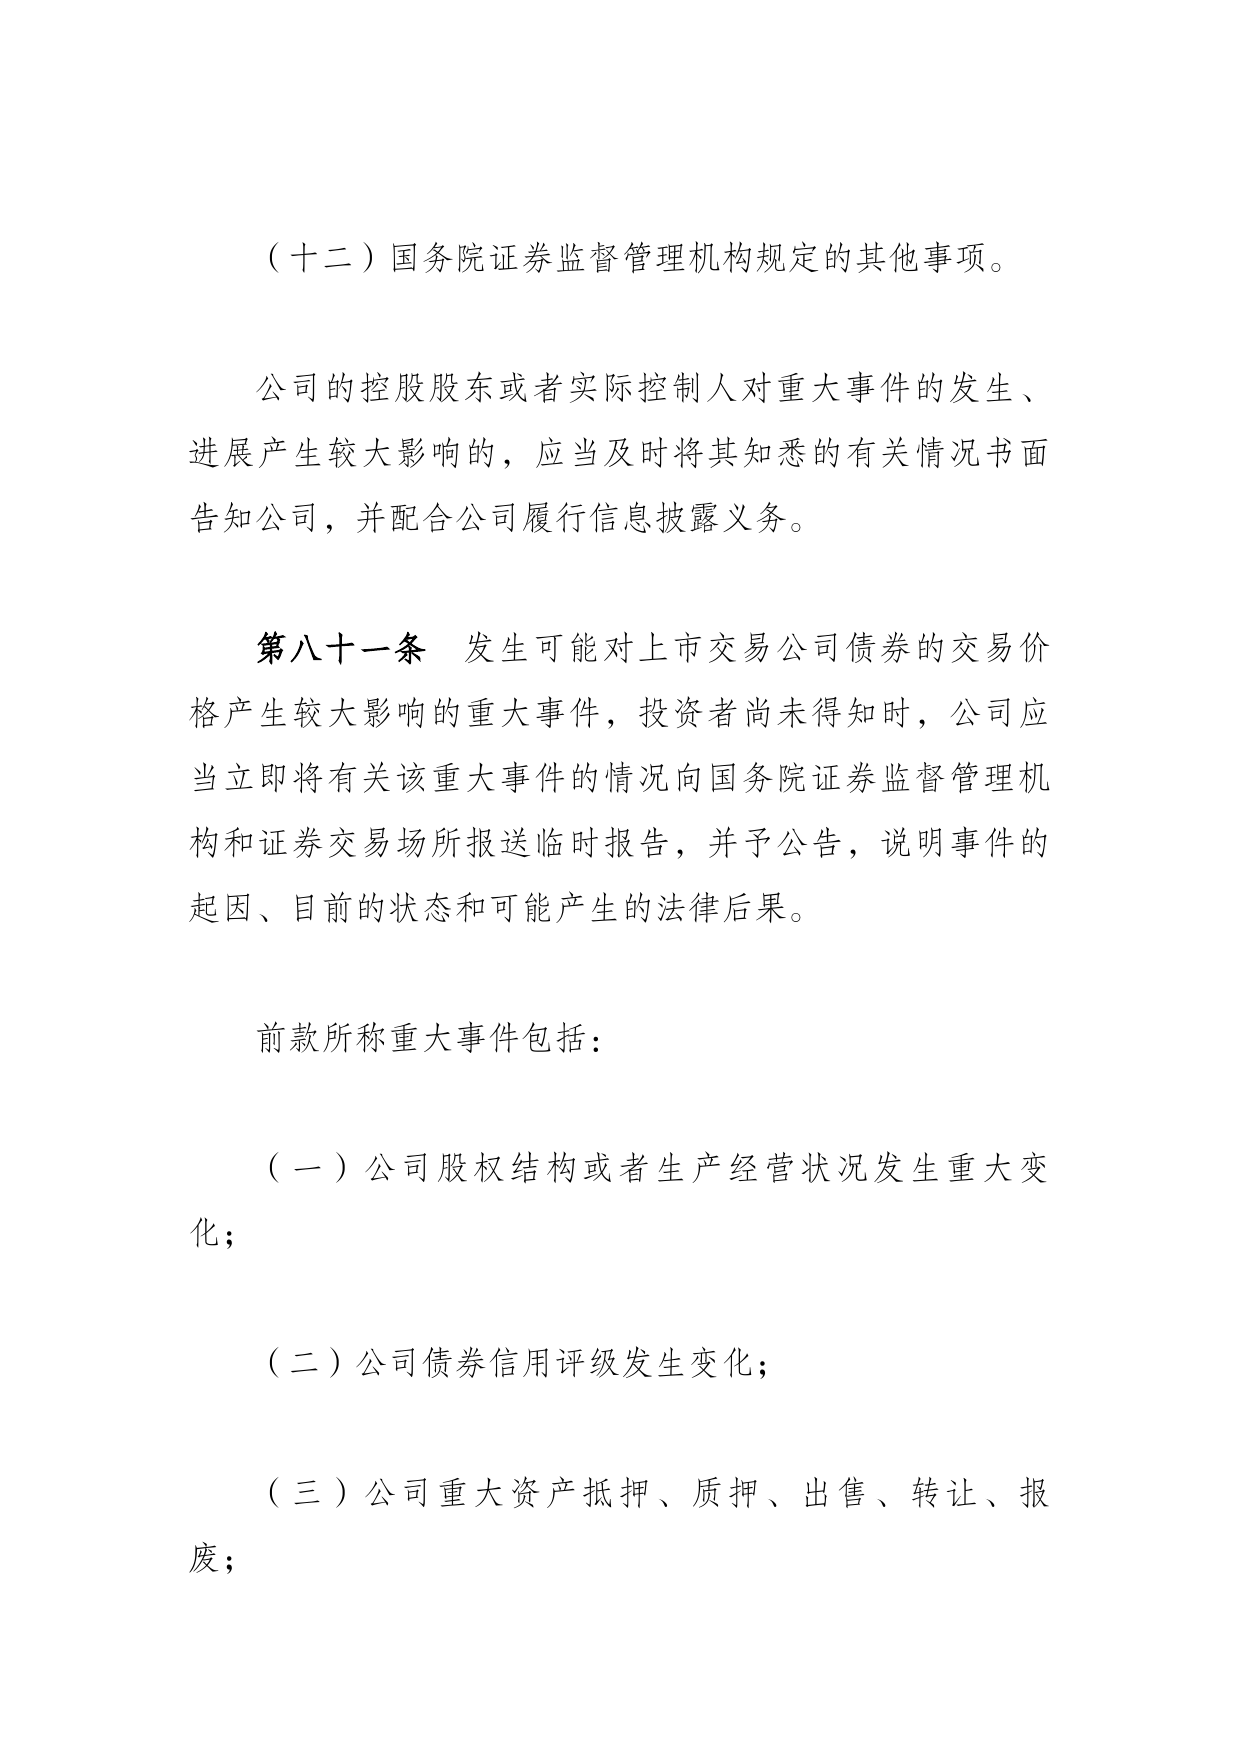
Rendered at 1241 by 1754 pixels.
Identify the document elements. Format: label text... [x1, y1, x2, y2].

text 前款所称重大事件包括： [187, 1007, 1053, 1072]
text （十二）国务院证券监督管理机构规定的其他事项。 [187, 227, 1053, 292]
text （一）公司股权结构或者生产经营状况发生重大变化； [187, 1137, 1053, 1267]
text 公司的控股股东或者实际控制人对重大事件的发生、进展产生较大影响的，应当及时将其知悉的有关情况书面告知公司，并配合公司履行信息披露义务。 [187, 357, 1053, 552]
text 第八十一条 发生可能对上市交易公司债券的交易价格产生较大影响的重大事件，投资者尚未得知时，公司应当立即将有关该重大事件的情况向国务院证券监督管理机构和证券交易场所报送临时报告，并予公告，说明事件的起因、目前的状态和可能产生的法律后果。 [187, 617, 1053, 942]
text （二）公司债券信用评级发生变化； [187, 1332, 1053, 1397]
text （三）公司重大资产抵押、质押、出售、转让、报废； [187, 1462, 1053, 1592]
